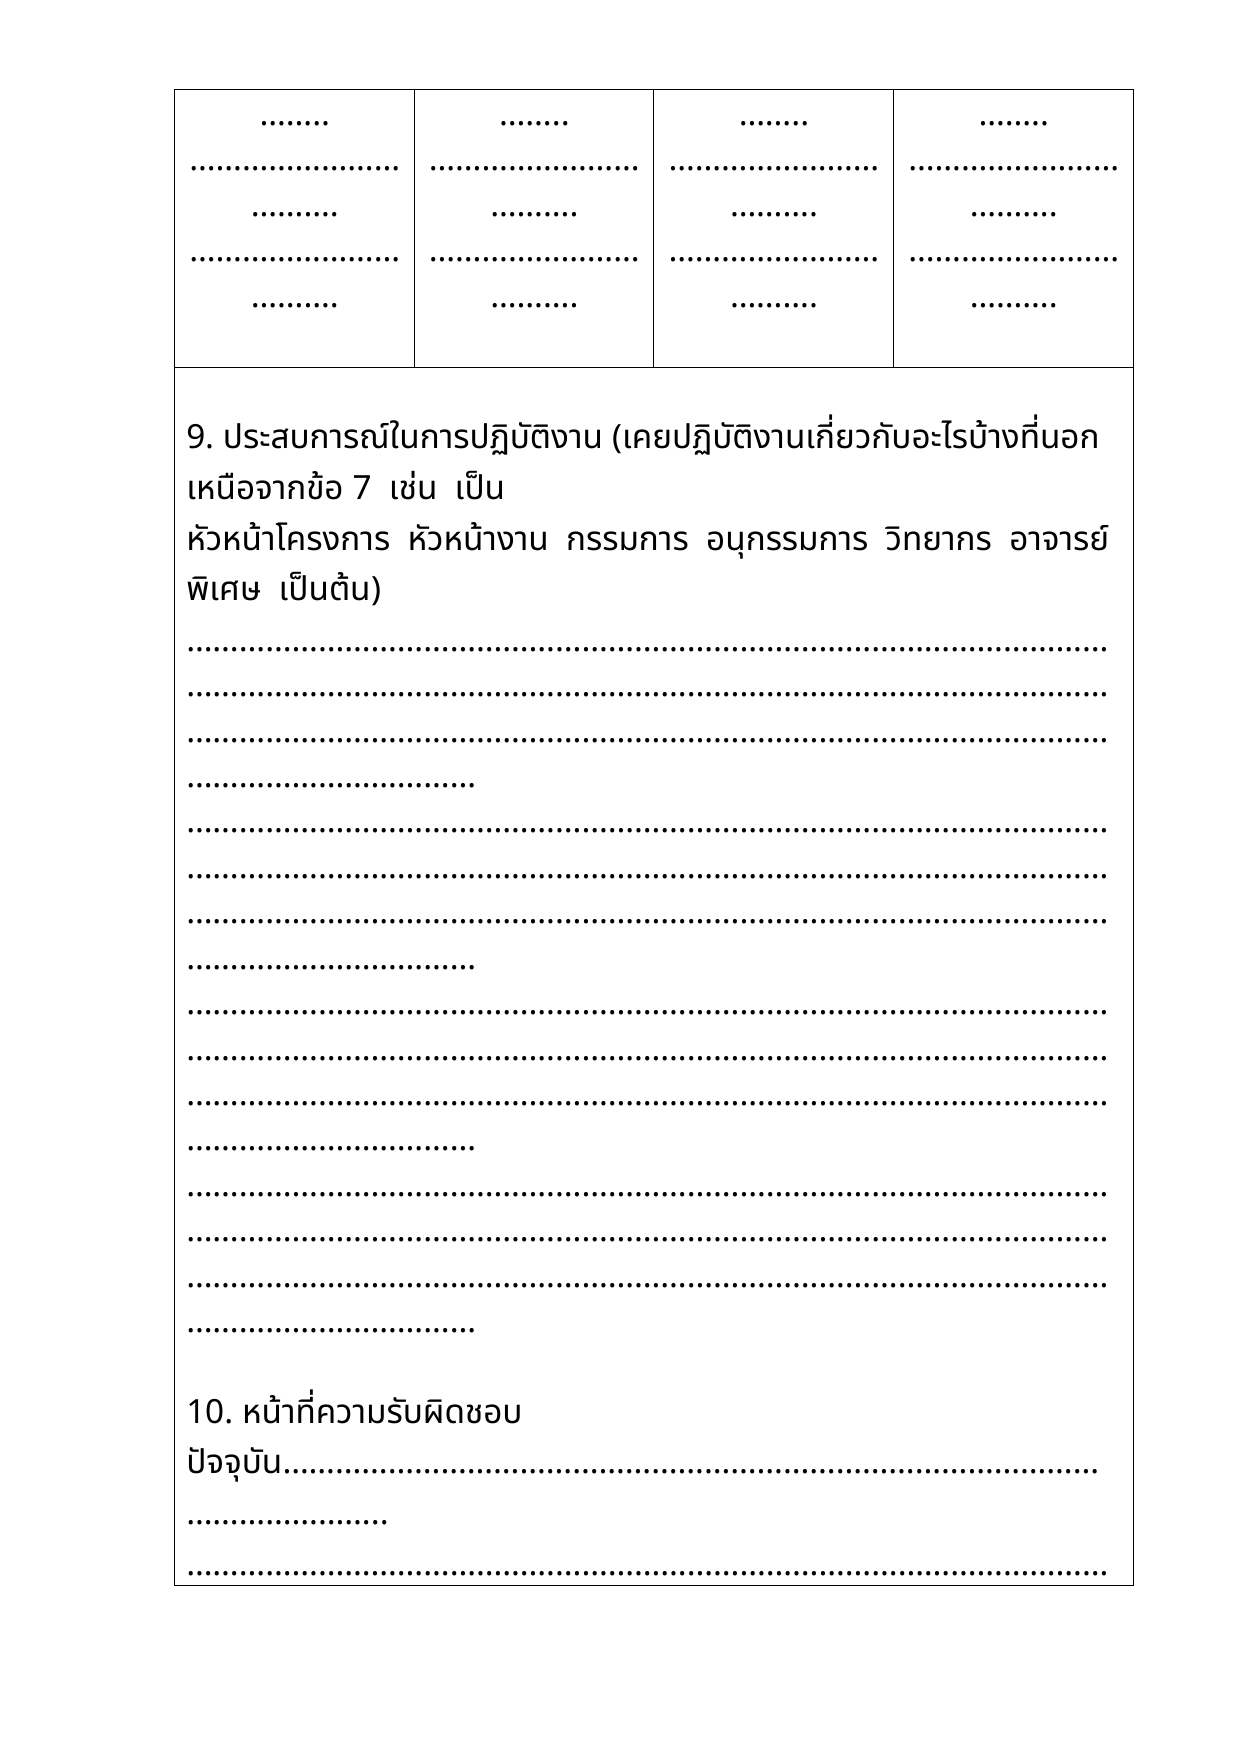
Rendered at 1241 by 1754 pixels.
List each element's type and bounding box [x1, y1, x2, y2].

table_cell [415, 90, 653, 367]
table_cell [654, 90, 893, 367]
table_cell [175, 368, 1133, 1585]
table_cell [175, 90, 414, 367]
table_cell [894, 90, 1133, 367]
